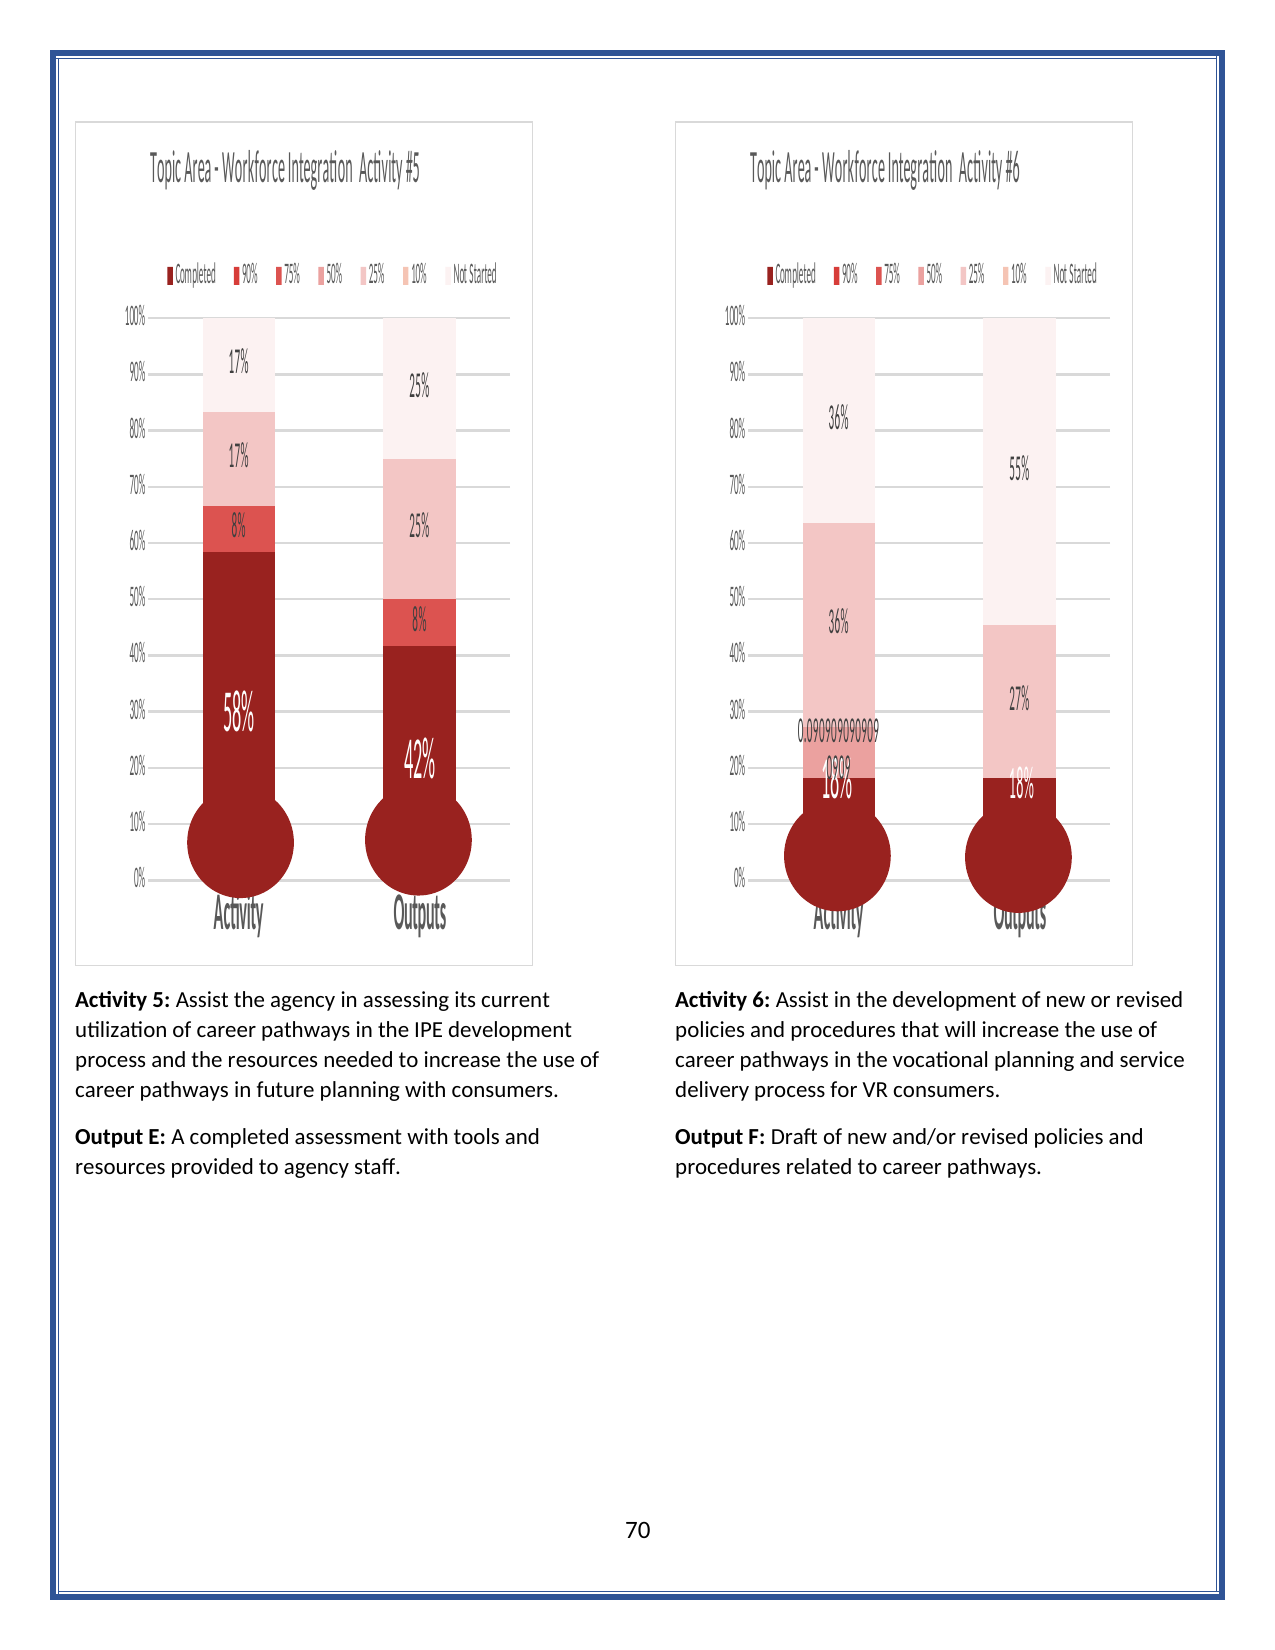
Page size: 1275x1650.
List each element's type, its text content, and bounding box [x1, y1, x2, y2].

text Activity 6: Assist in the development of new or revised policies and procedures that will increase the use of career pathways in the vocational planning and service delivery process for VR consumers. [675, 985, 1200, 1103]
text Activity 5: Assist the agency in assessing its current utilization of career pathways in the IPE development process and the resources needed to increase the use of career pathways in future planning with consumers. [75, 985, 600, 1103]
text Output E: A completed assessment with tools and resources provided to agency staff. [75, 1122, 600, 1180]
text Output F: Draft of new and/or revised policies and procedures related to career pathways. [675, 1122, 1200, 1180]
